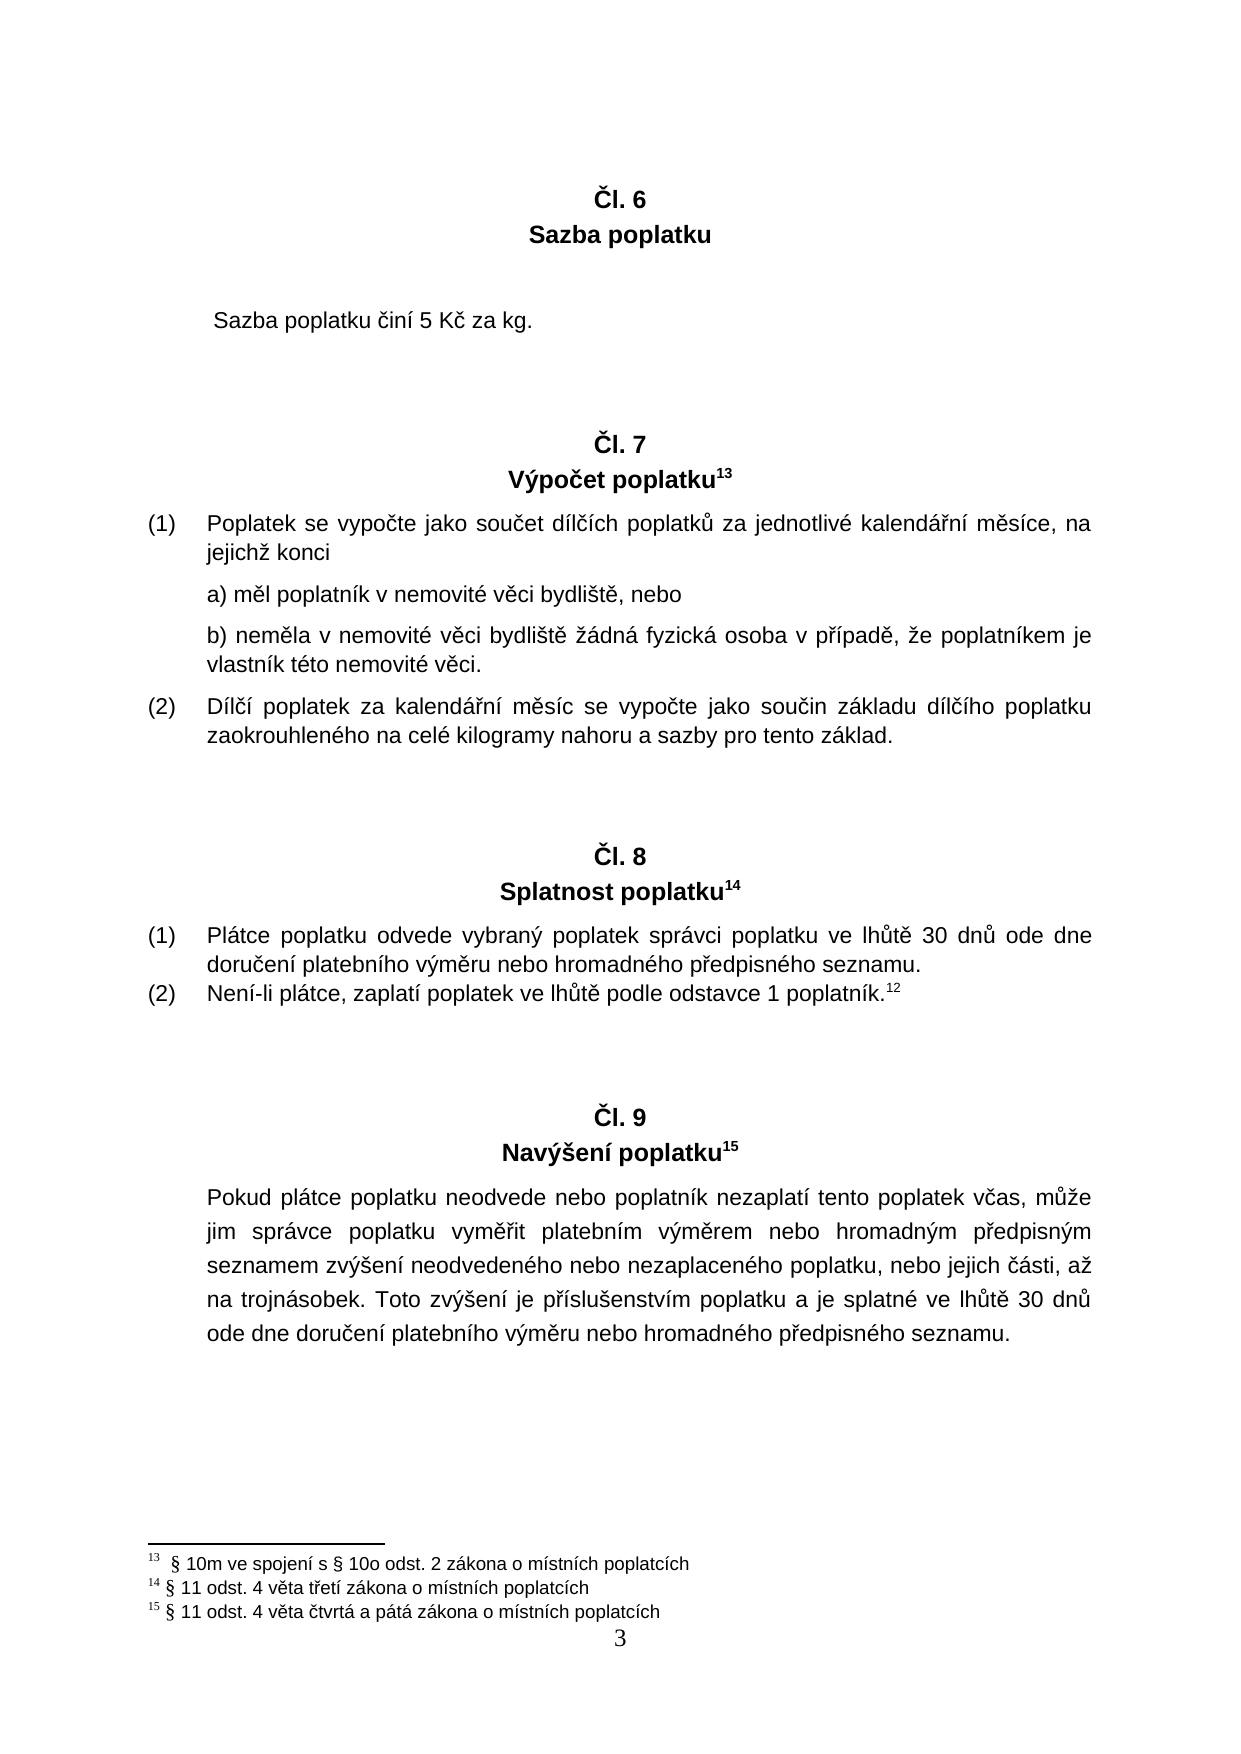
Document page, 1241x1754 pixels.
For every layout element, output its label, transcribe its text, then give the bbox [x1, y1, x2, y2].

text Sazba poplatku činí 5 Kč za kg. [207, 307, 1093, 333]
text Sazba poplatku [148, 220, 1093, 249]
text Pokud plátce poplatku neodvede nebo poplatník nezaplatí tento poplatek včas, může jim správce poplatku vyměřit platebním výměrem nebo hromadným předpisným seznamem zvýšení neodvedeného nebo nezaplaceného poplatku, nebo jejich části, až na trojnásobek. Toto zvýšení je příslušenstvím poplatku a je splatné ve lhůtě 30 dnů ode dne doručení platebního výměru nebo hromadného předpisného seznamu. [207, 1184, 1093, 1347]
text Navýšení poplatku [148, 1138, 1093, 1167]
text a) měl poplatník v nemovité věci bydliště, nebo [207, 581, 1093, 607]
list Dílčí poplatek za kalendářní měsíc se vypočte jako součin základu dílčího poplatku zaokrouhleného na celé kilogramy nahoru a sazby pro tento základ. [148, 693, 1093, 748]
text b) neměla v nemovité věci bydliště žádná fyzická osoba v případě, že poplatníkem je vlastník této nemovité věci. [207, 622, 1093, 677]
list Poplatek se vypočte jako součet dílčích poplatků za jednotlivé kalendářní měsíce, na jejichž konci [148, 510, 1093, 566]
text Výpočet poplatku [148, 465, 1093, 494]
text Čl. 8 [148, 842, 1093, 871]
text Čl. 6 [148, 185, 1093, 214]
list Není-li plátce, zaplatí poplatek ve lhůtě podle odstavce 1 poplatník.12 [148, 980, 1093, 1007]
text Splatnost poplatku [148, 877, 1093, 906]
text Čl. 7 [148, 430, 1093, 459]
text Čl. 9 [148, 1103, 1093, 1132]
list Plátce poplatku odvede vybraný poplatek správci poplatku ve lhůtě 30 dnů ode dne doručení platebního výměru nebo hromadného předpisného seznamu. [148, 922, 1093, 978]
